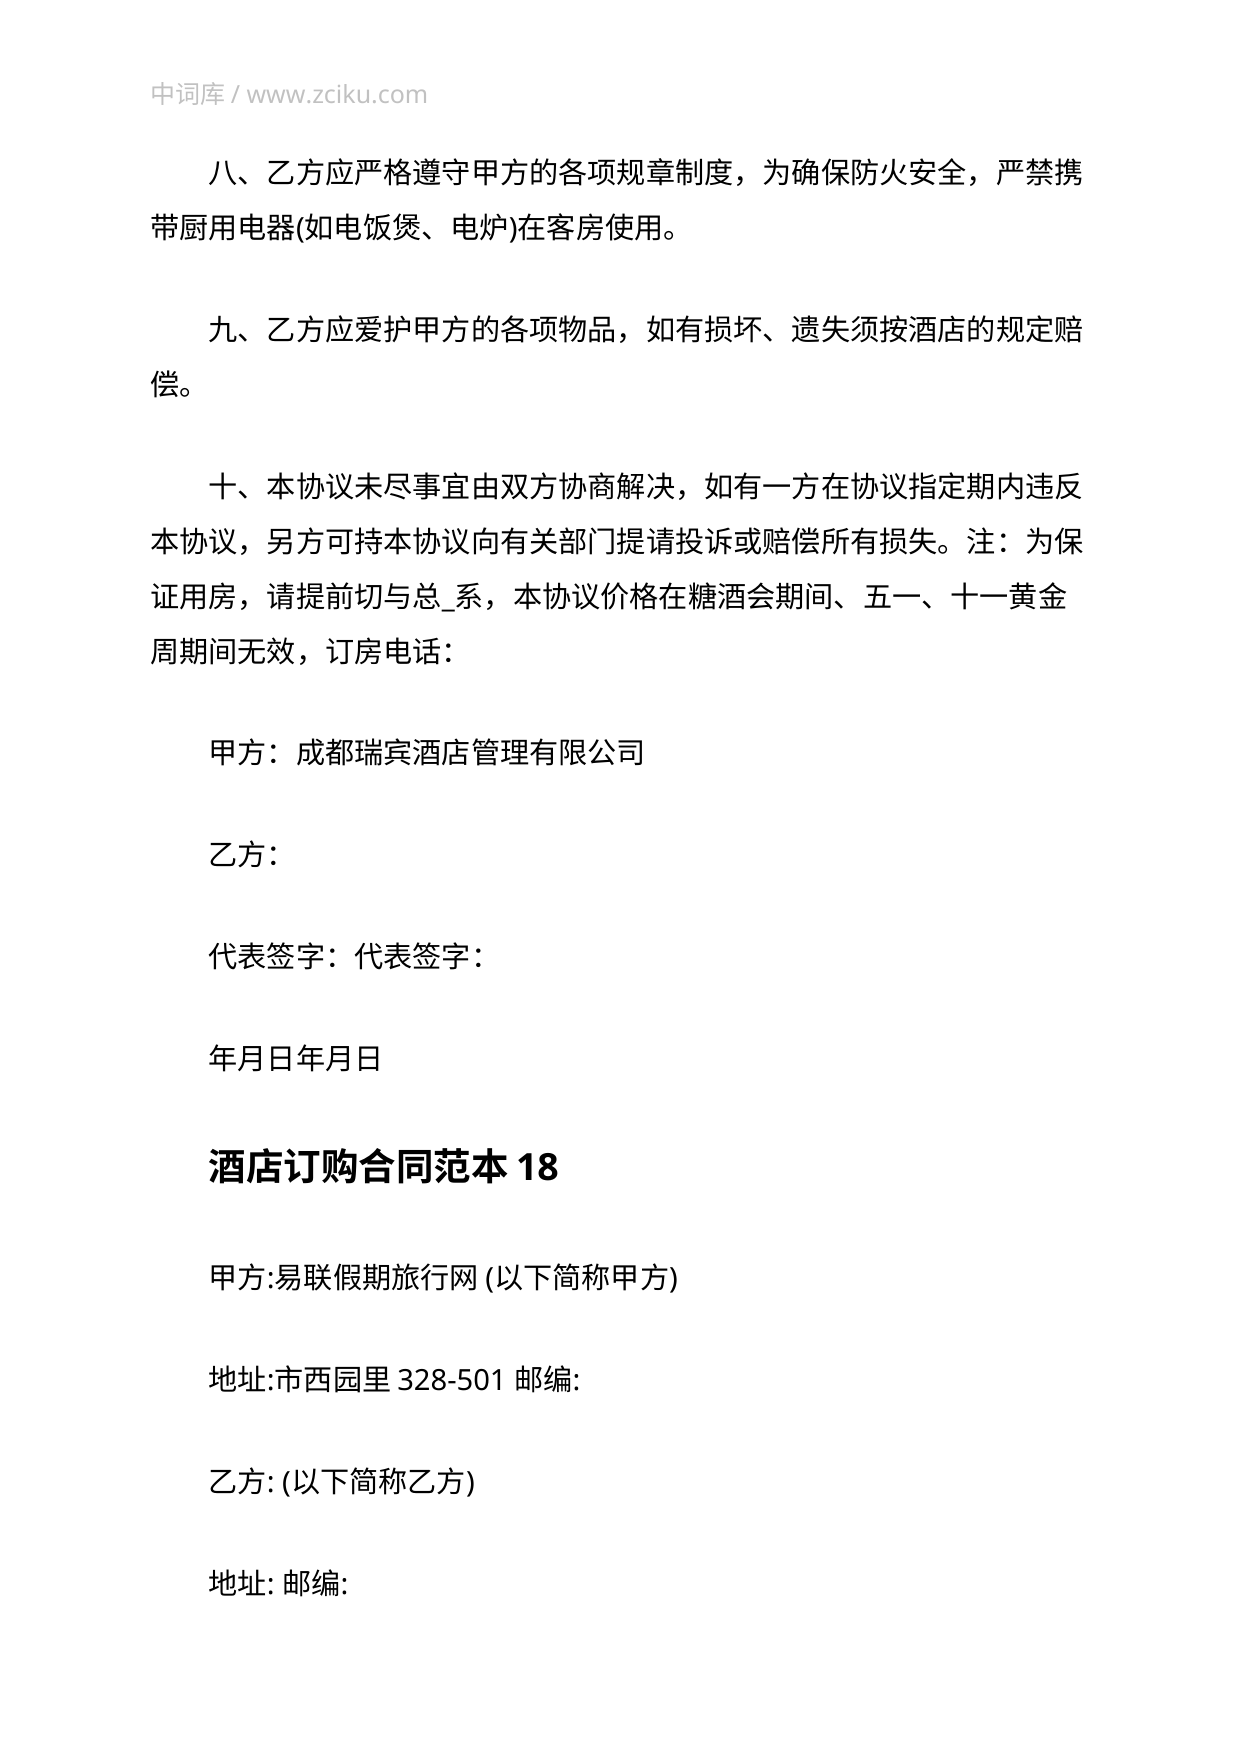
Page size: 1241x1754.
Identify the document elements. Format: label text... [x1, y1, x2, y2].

text 乙方: (以下简称乙方) [150, 1459, 1090, 1501]
text 甲方：成都瑞宾酒店管理有限公司 [150, 730, 1090, 772]
text 九、乙方应爱护甲方的各项物品，如有损坏、遗失须按酒店的规定赔偿。 [150, 307, 1090, 404]
text 乙方： [150, 832, 1090, 874]
text 十、本协议未尽事宜由双方协商解决，如有一方在协议指定期内违反本协议，另方可持本协议向有关部门提请投诉或赔偿所有损失。注：为保证用房，请提前切与总_系，本协议价格在糖酒会期间、五一、十一黄金周期间无效，订房电话： [150, 463, 1090, 671]
text 八、乙方应严格遵守甲方的各项规章制度，为确保防火安全，严禁携带厨用电器(如电饭煲、电炉)在客房使用。 [150, 150, 1090, 247]
text 地址: 邮编: [150, 1561, 1090, 1603]
text 甲方:易联假期旅行网 (以下简称甲方) [150, 1255, 1090, 1297]
text 代表签字：代表签字： [150, 934, 1090, 976]
text 年月日年月日 [150, 1035, 1090, 1078]
text 地址:市西园里328-501 邮编: [150, 1357, 1090, 1399]
text 酒店订购合同范本18 [150, 1137, 1090, 1192]
